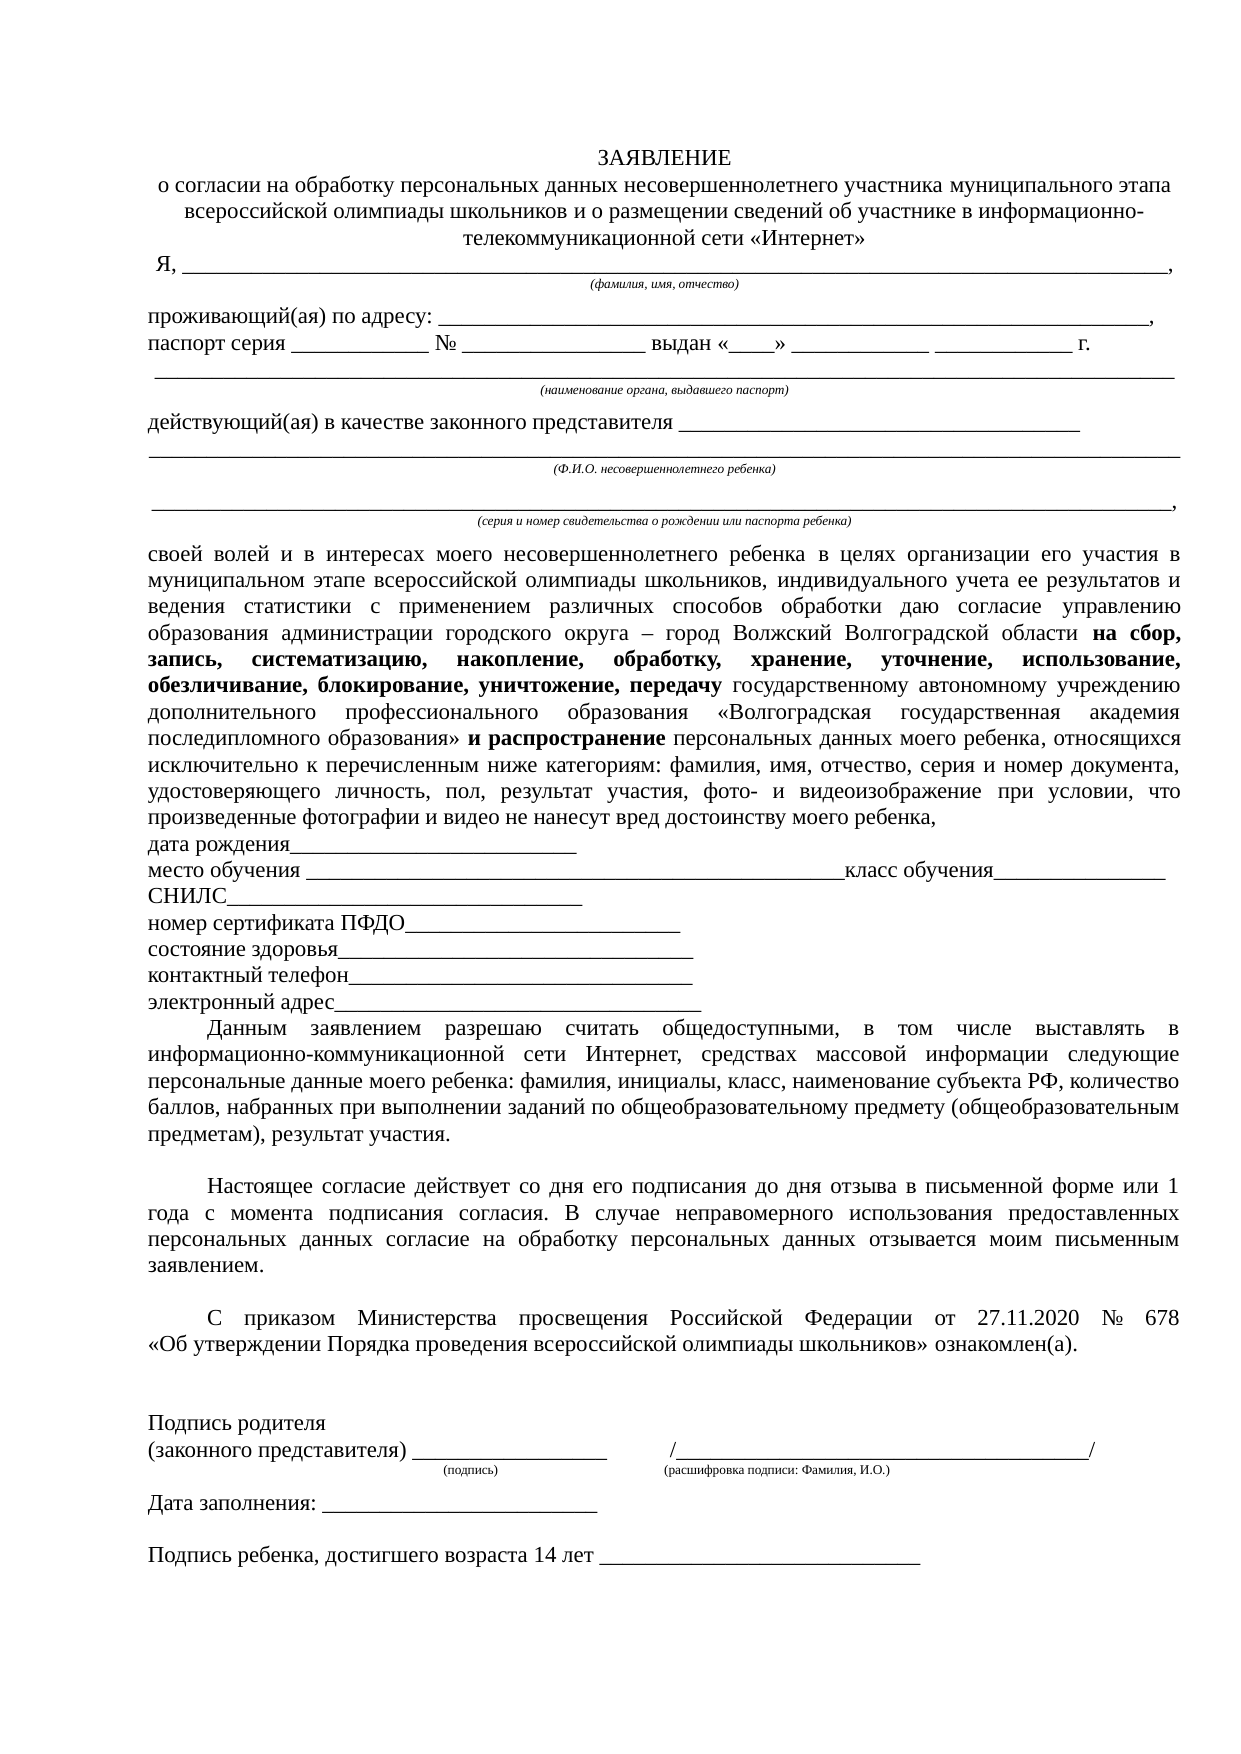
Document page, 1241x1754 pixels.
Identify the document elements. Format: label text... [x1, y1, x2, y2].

text действующий(ая) в качестве законного представителя ___________________________________ [148, 408, 1181, 434]
text С приказом Министерства просвещения Российской Федерации от 27.11.2020 № 678 «Об утверждении Порядка проведения всероссийской олимпиады школьников» ознакомлен(а). [148, 1304, 1181, 1357]
text Дата заполнения: ________________________ [148, 1488, 1181, 1515]
text _________________________________________________________________________________________, (серия и номер свидетельства о рождении или паспорта ребенка) [148, 487, 1181, 540]
text Данным заявлением разрешаю считать общедоступными, в том числе выставлять в информационно-коммуникационной сети Интернет, средствах массовой информации следующие персональные данные моего ребенка: фамилия, инициалы, класс, наименование субъекта РФ, количество баллов, набранных при выполнении заданий по общеобразовательному предмету (общеобразовательным предметам), результат участия. [148, 1014, 1181, 1146]
text (законного представителя) _________________ /____________________________________/ [148, 1436, 1181, 1462]
text (подпись) (расшифровка подписи: Фамилия, И.О.) [384, 1462, 1181, 1488]
text _________________________________________________________________________________________ (наименование органа, выдавшего паспорт) [148, 355, 1181, 408]
text о согласии на обработку персональных данных несовершеннолетнего участника муниципального этапа всероссийской олимпиады школьников и о размещении сведений об участнике в информационно-телекоммуникационной сети «Интернет» [148, 171, 1181, 250]
text контактный телефон______________________________ [148, 961, 1181, 988]
text Подпись родителя [148, 1409, 1181, 1436]
text состояние здоровья_______________________________ [148, 935, 1181, 961]
text электронный адрес________________________________ [148, 988, 1181, 1014]
text ЗАЯВЛЕНИЕ [148, 144, 1181, 171]
text Настоящее согласие действует со дня его подписания до дня отзыва в письменной форме или 1 года с момента подписания согласия. В случае неправомерного использования предоставленных персональных данных согласие на обработку персональных данных отзывается моим письменным заявлением. [148, 1172, 1181, 1278]
text место обучения _______________________________________________класс обучения_______________ [148, 856, 1181, 882]
text дата рождения_________________________ [148, 830, 1181, 856]
text паспорт серия ____________ № ________________ выдан «____» ____________ ____________ г. [148, 329, 1181, 355]
text Я, ______________________________________________________________________________________, (фамилия, имя, отчество) [148, 250, 1181, 303]
text номер сертификата ПФДО________________________ [148, 909, 1181, 935]
text __________________________________________________________________________________________ (Ф.И.О. несовершеннолетнего ребенка) [148, 434, 1181, 487]
text проживающий(ая) по адресу: ______________________________________________________________, [148, 303, 1181, 329]
text СНИЛС_______________________________ [148, 882, 1181, 909]
text Подпись ребенка, достигшего возраста 14 лет ____________________________ [148, 1541, 1181, 1568]
text своей волей и в интересах моего несовершеннолетнего ребенка в целях организации его участия в муниципальном этапе всероссийской олимпиады школьников, индивидуального учета ее результатов и ведения статистики с применением различных способов обработки даю согласие управлению образования администрации городского округа – город Волжский Волгоградской области на сбор, запись, систематизацию, накопление, обработку, хранение, уточнение, использование, обезличивание, блокирование, уничтожение, передачу государственному автономному учреждению дополнительного профессионального образования «Волгоградская государственная академия последипломного образования» и распространение персональных данных моего ребенка, относящихся исключительно к перечисленным ниже категориям: фамилия, имя, отчество, серия и номер документа, удостоверяющего личность, пол, результат участия, фото- и видеоизображение при условии, что произведенные фотографии и видео не нанесут вред достоинству моего ребенка, [148, 540, 1181, 830]
